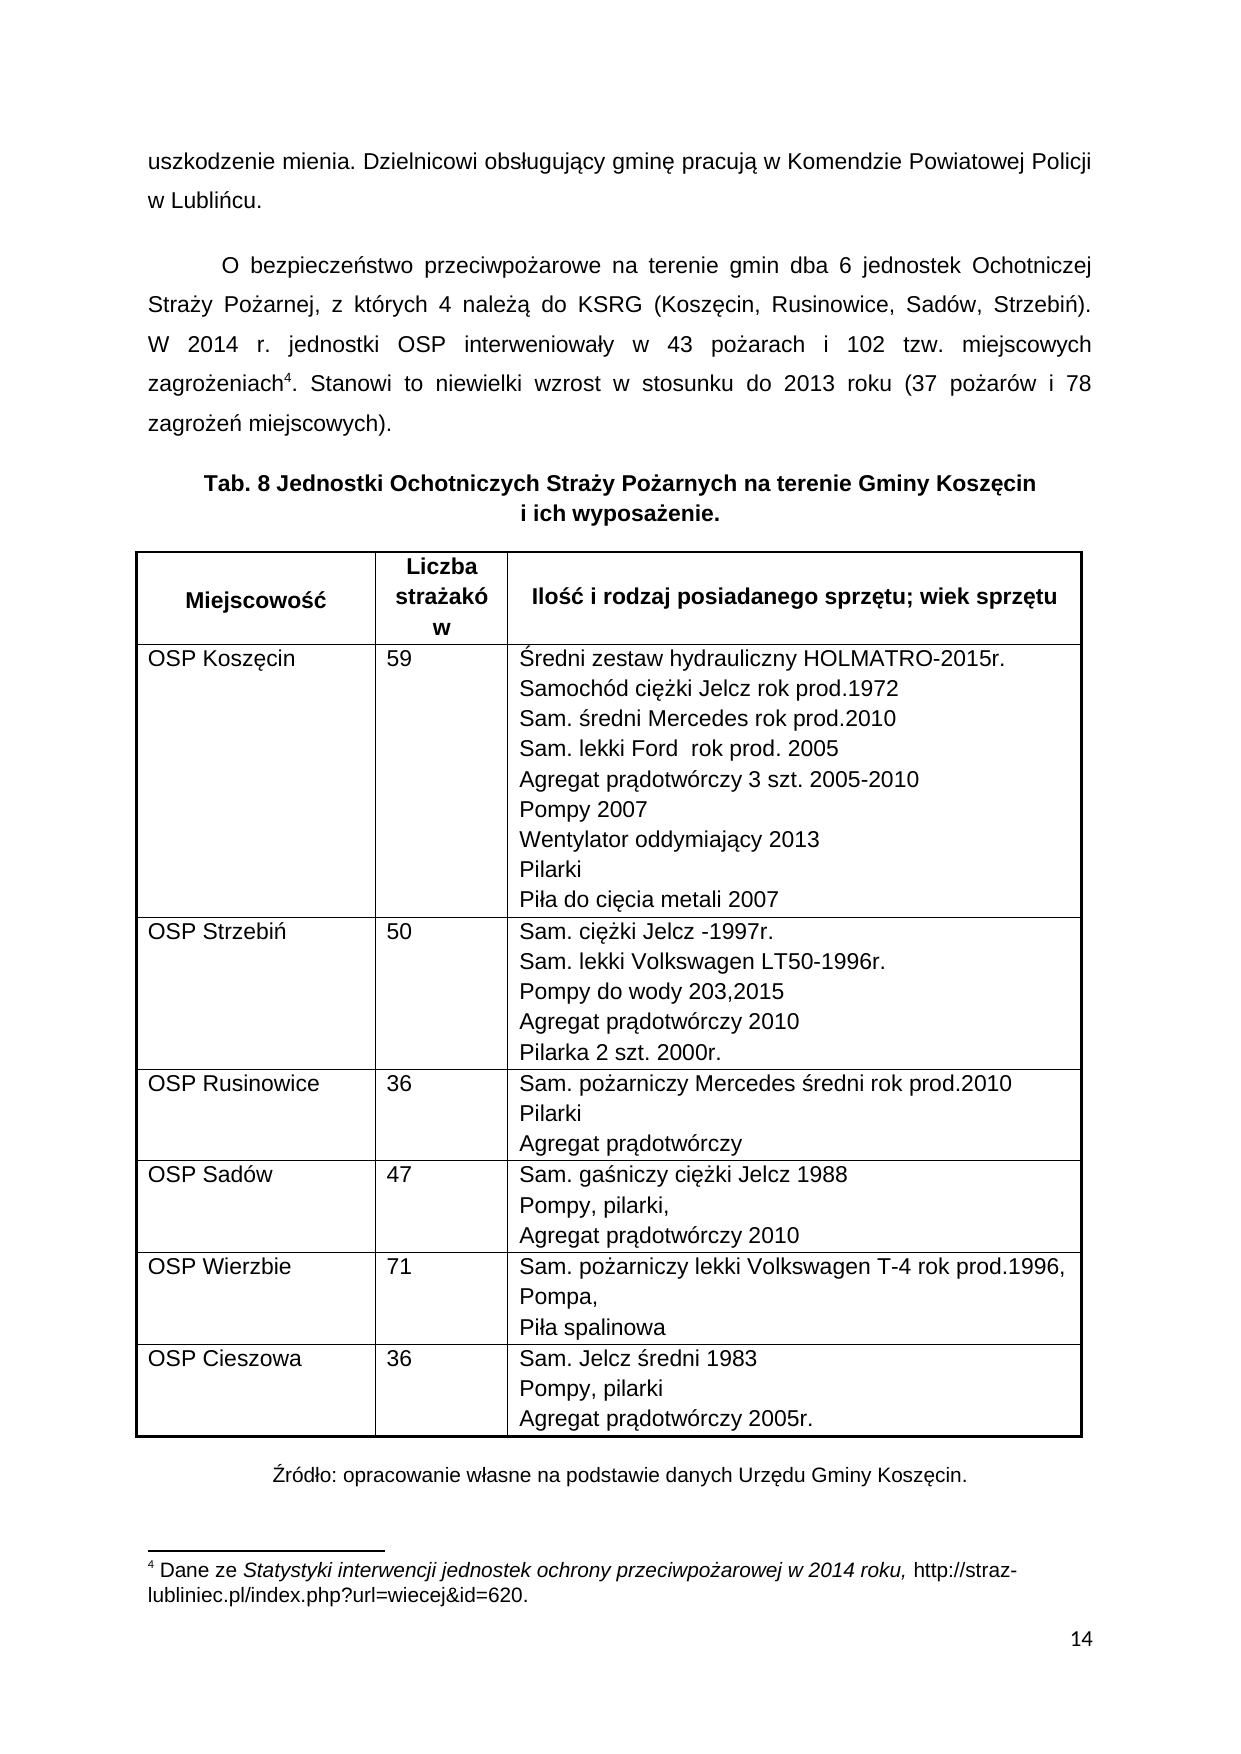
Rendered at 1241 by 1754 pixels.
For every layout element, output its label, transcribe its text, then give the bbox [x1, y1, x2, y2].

table_cell 59 [376, 645, 507, 917]
table_cell OSP Strzebiń [138, 918, 375, 1069]
table_cell 36 [376, 1070, 507, 1160]
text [148, 148, 1093, 213]
table_cell OSP Koszęcin [138, 645, 375, 917]
table_cell 47 [376, 1161, 507, 1252]
table_header Liczba strażaków [376, 553, 507, 644]
table_cell OSP Rusinowice [138, 1070, 375, 1160]
table_cell Sam. pożarniczy lekki Volkswagen T-4 rok prod.1996, Pompa, Piła spalinowa [508, 1253, 1080, 1344]
table_header Ilość i rodzaj posiadanego sprzętu; wiek sprzętu [508, 553, 1080, 644]
table_cell 36 [376, 1345, 507, 1435]
text Tab. 8 Jednostki Ochotniczych Straży Pożarnych na terenie Gminy Koszęcin [148, 470, 1093, 496]
table_cell 50 [376, 918, 507, 1069]
table_cell Średni zestaw hydrauliczny HOLMATRO-2015r. Samochód ciężki Jelcz rok prod.1972 Sam. średni Mercedes rok prod.2010 Sam. lekki Ford rok prod. 2005 Agregat prądotwórczy 3 szt. 2005-2010 Pompy 2007 Wentylator oddymiający 2013 Pilarki Piła do cięcia metali 2007 [508, 645, 1080, 917]
table_cell OSP Wierzbie [138, 1253, 375, 1344]
text O bezpieczeństwo przeciwpożarowe na terenie gmin dba 6 jednostek Ochotniczej Straży Pożarnej, z których 4 należą do KSRG (Koszęcin, Rusinowice, Sadów, Strzebiń). W 2014 r. jednostki OSP interweniowały w 43 pożarach i 102 tzw. miejscowych zagrożeniach. Stanowi to niewielki wzrost w stosunku do 2013 roku (37 pożarów i 78 zagrożeń miejscowych). [148, 252, 1093, 436]
table_cell 71 [376, 1253, 507, 1344]
table_cell Sam. gaśniczy ciężki Jelcz 1988 Pompy, pilarki, Agregat prądotwórczy 2010 [508, 1161, 1080, 1252]
table_cell Sam. Jelcz średni 1983 Pompy, pilarki Agregat prądotwórczy 2005r. [508, 1345, 1080, 1435]
text i ich wyposażenie. [148, 500, 1093, 526]
table_cell OSP Sadów [138, 1161, 375, 1252]
table_cell OSP Cieszowa [138, 1345, 375, 1435]
table_header Miejscowość [138, 553, 375, 644]
table_cell Sam. ciężki Jelcz -1997r. Sam. lekki Volkswagen LT50-1996r. Pompy do wody 203,2015 Agregat prądotwórczy 2010 Pilarka 2 szt. 2000r. [508, 918, 1080, 1069]
text Źródło: opracowanie własne na podstawie danych Urzędu Gminy Koszęcin. [148, 1462, 1093, 1486]
table_cell Sam. pożarniczy Mercedes średni rok prod.2010 Pilarki Agregat prądotwórczy [508, 1070, 1080, 1160]
